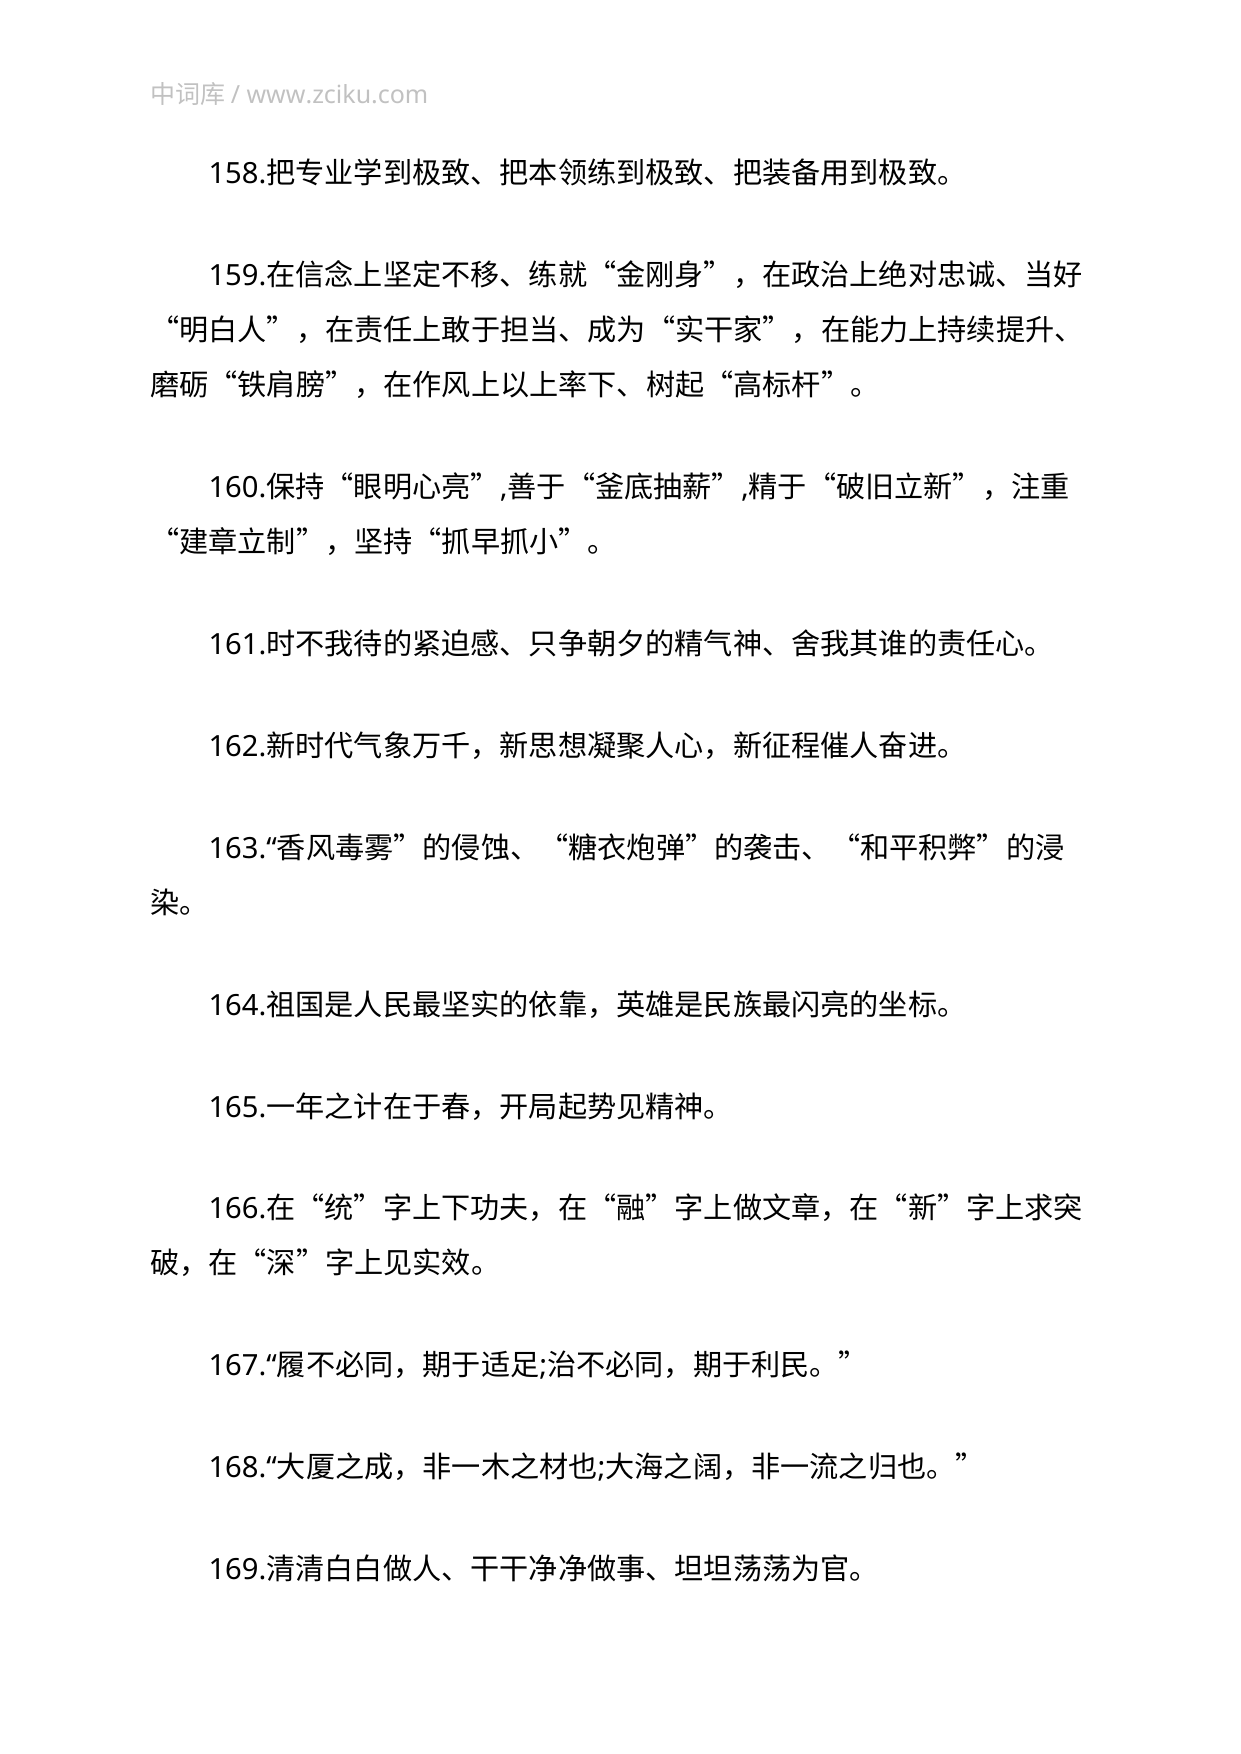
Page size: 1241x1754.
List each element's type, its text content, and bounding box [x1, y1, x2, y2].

text 163.“香风毒雾”的侵蚀、“糖衣炮弹”的袭击、“和平积弊”的浸染。 [150, 824, 1090, 922]
text 164.祖国是人民最坚实的依靠，英雄是民族最闪亮的坐标。 [150, 981, 1090, 1023]
text 162.新时代气象万千，新思想凝聚人心，新征程催人奋进。 [150, 722, 1090, 765]
text 168.“大厦之成，非一木之材也;大海之阔，非一流之归也。” [150, 1444, 1090, 1486]
text 166.在“统”字上下功夫，在“融”字上做文章，在“新”字上求突破，在“深”字上见实效。 [150, 1185, 1090, 1282]
text 158.把专业学到极致、把本领练到极致、把装备用到极致。 [150, 150, 1090, 192]
text 169.清清白白做人、干干净净做事、坦坦荡荡为官。 [150, 1546, 1090, 1588]
text 160.保持“眼明心亮”,善于“釜底抽薪”,精于“破旧立新”，注重“建章立制”，坚持“抓早抓小”。 [150, 464, 1090, 561]
text 159.在信念上坚定不移、练就“金刚身”，在政治上绝对忠诚、当好“明白人”，在责任上敢于担当、成为“实干家”，在能力上持续提升、磨砺“铁肩膀”，在作风上以上率下、树起“高标杆”。 [150, 252, 1090, 404]
text 165.一年之计在于春，开局起势见精神。 [150, 1083, 1090, 1126]
text 161.时不我待的紧迫感、只争朝夕的精气神、舍我其谁的责任心。 [150, 620, 1090, 663]
text 167.“履不必同，期于适足;治不必同，期于利民。” [150, 1342, 1090, 1384]
